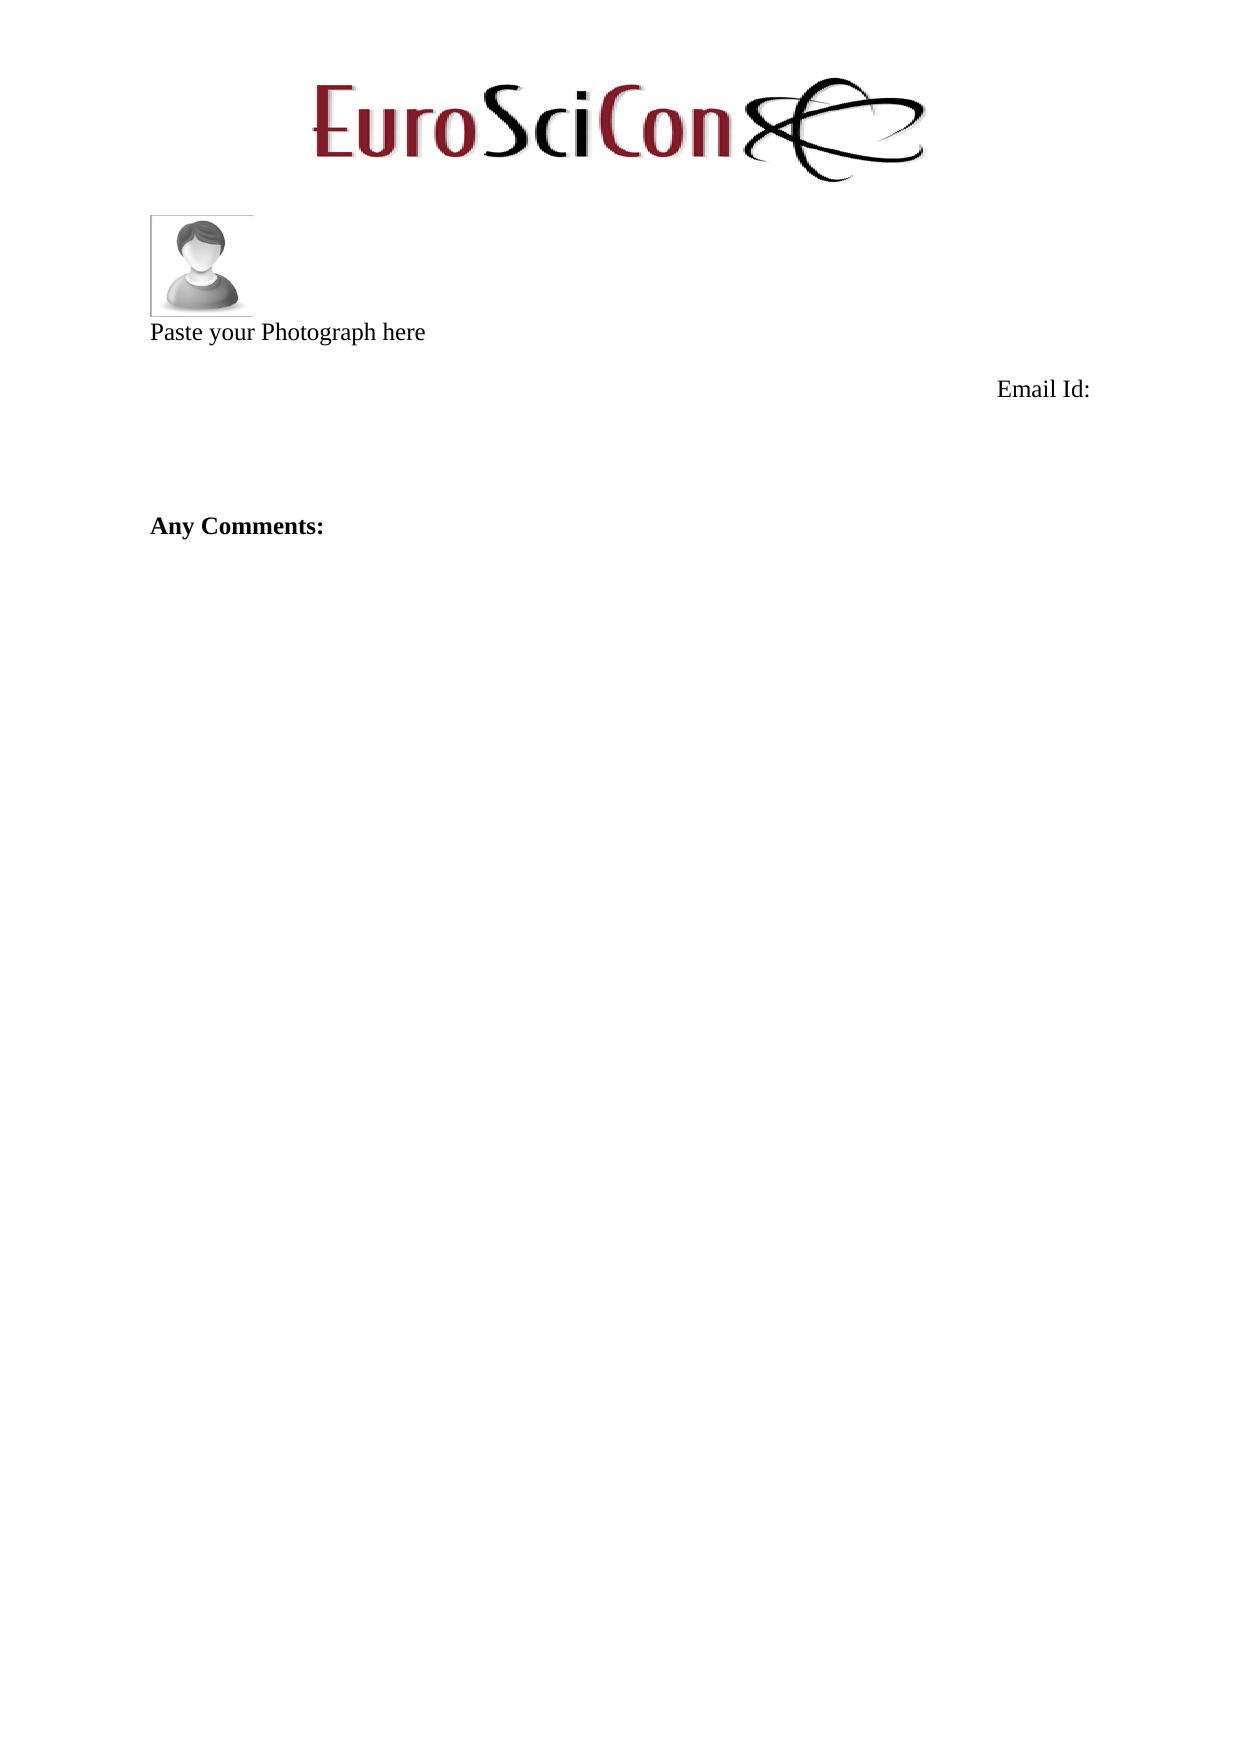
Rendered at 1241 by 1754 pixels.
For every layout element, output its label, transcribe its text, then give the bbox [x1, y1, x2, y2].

text Any Comments: [150, 511, 1090, 540]
picture [150, 215, 253, 317]
text Email Id: [150, 374, 1090, 403]
text Paste your Photograph here [150, 215, 1090, 346]
picture [305, 73, 936, 187]
